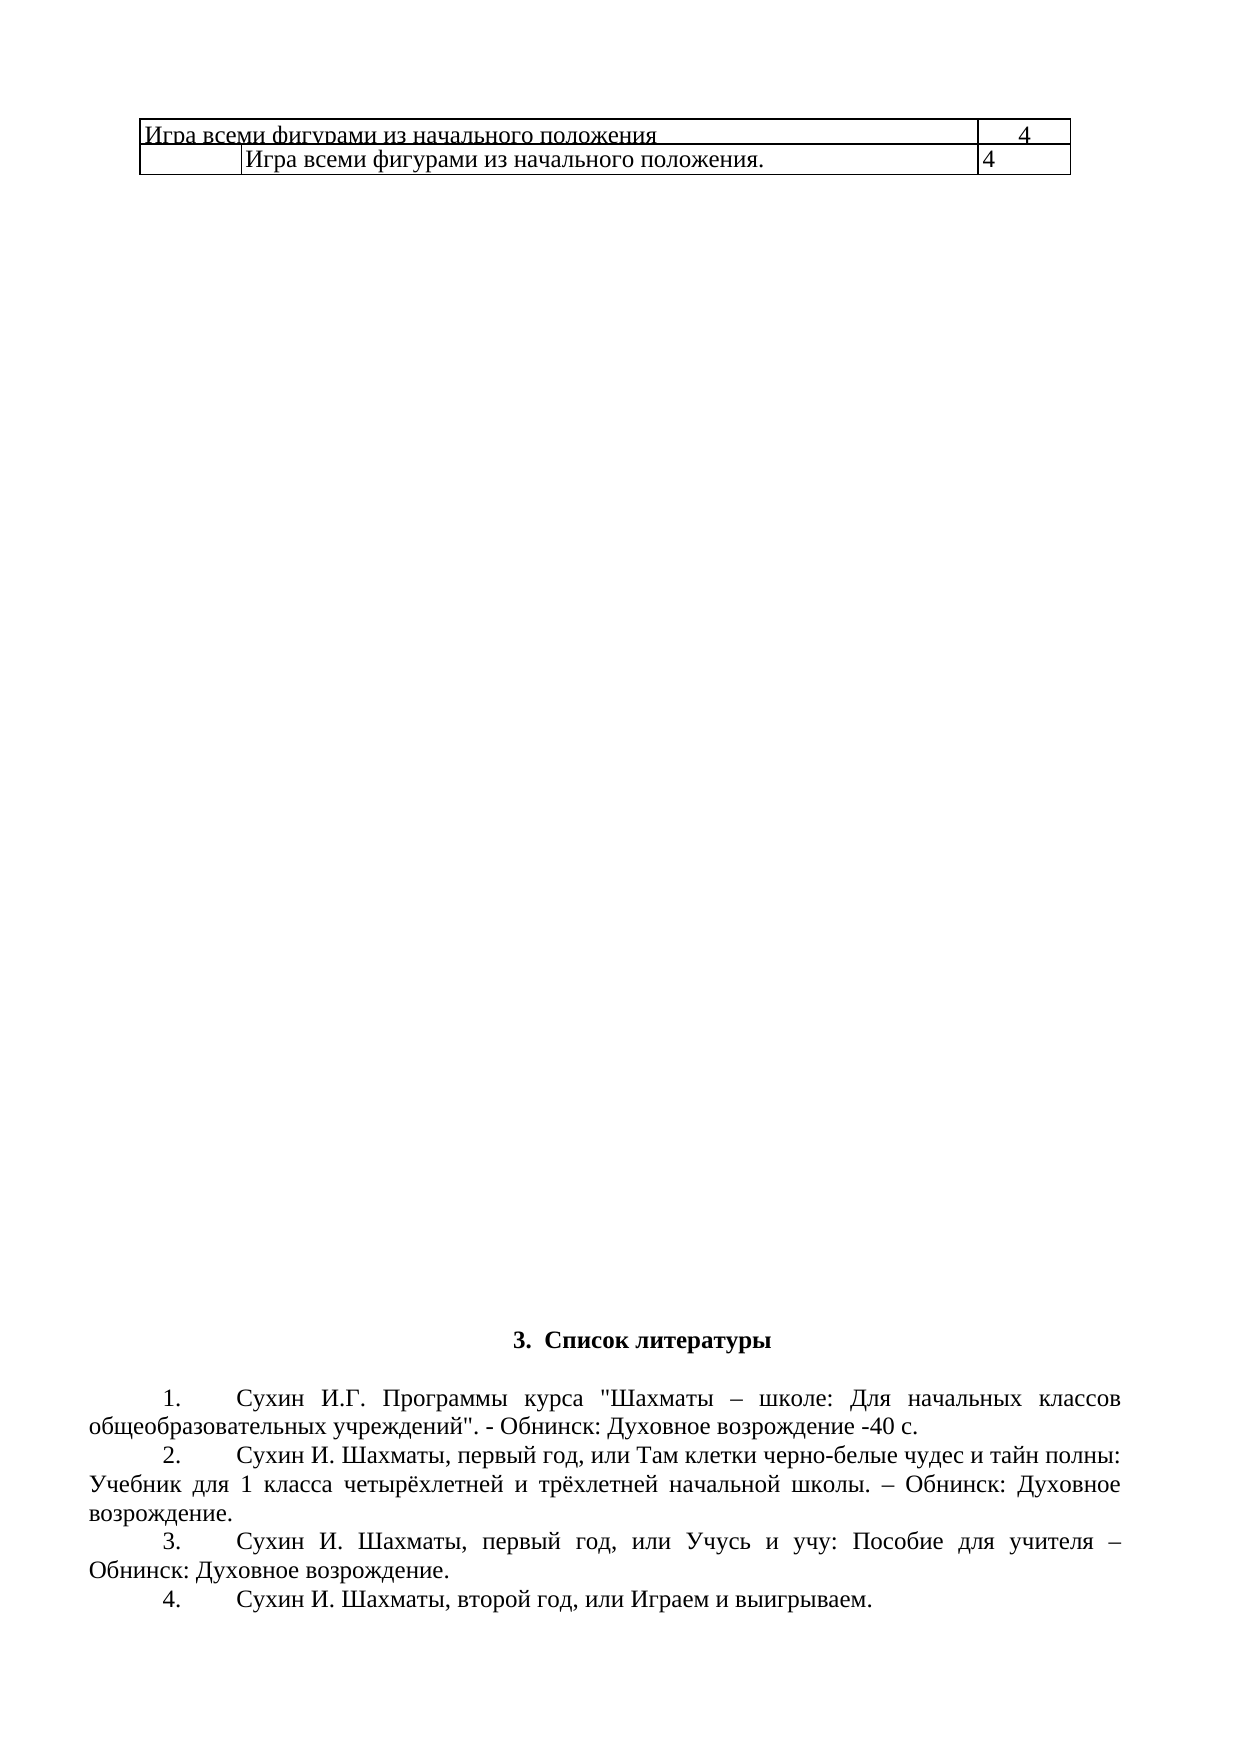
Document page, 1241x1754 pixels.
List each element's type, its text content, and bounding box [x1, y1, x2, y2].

text 3. Список литературы [88, 1325, 1122, 1354]
table_cell [141, 145, 241, 174]
table_cell Игра всеми фигурами из начального положения. [242, 145, 977, 174]
list Сухин И. Шахматы, первый год, или Учусь и учу: Пособие для учителя – Обнинск: Духовное возрождение. [88, 1526, 1122, 1584]
table_cell 4 [979, 120, 1070, 143]
list Сухин И.Г. Программы курса "Шахматы – школе: Для начальных классов общеобразовательных учреждений". - Обнинск: Духовное возрождение -40 с. [88, 1383, 1122, 1440]
table_cell 4 [979, 145, 1070, 174]
table_cell Игра всеми фигурами из начального положения [141, 120, 977, 143]
list Сухин И. Шахматы, первый год, или Там клетки черно-белые чудес и тайн полны: Учебник для 1 класса четырёхлетней и трёхлетней начальной школы. – Обнинск: Духовное возрождение. [88, 1440, 1122, 1526]
list Сухин И. Шахматы, второй год, или Играем и выигрываем. [88, 1584, 1122, 1613]
